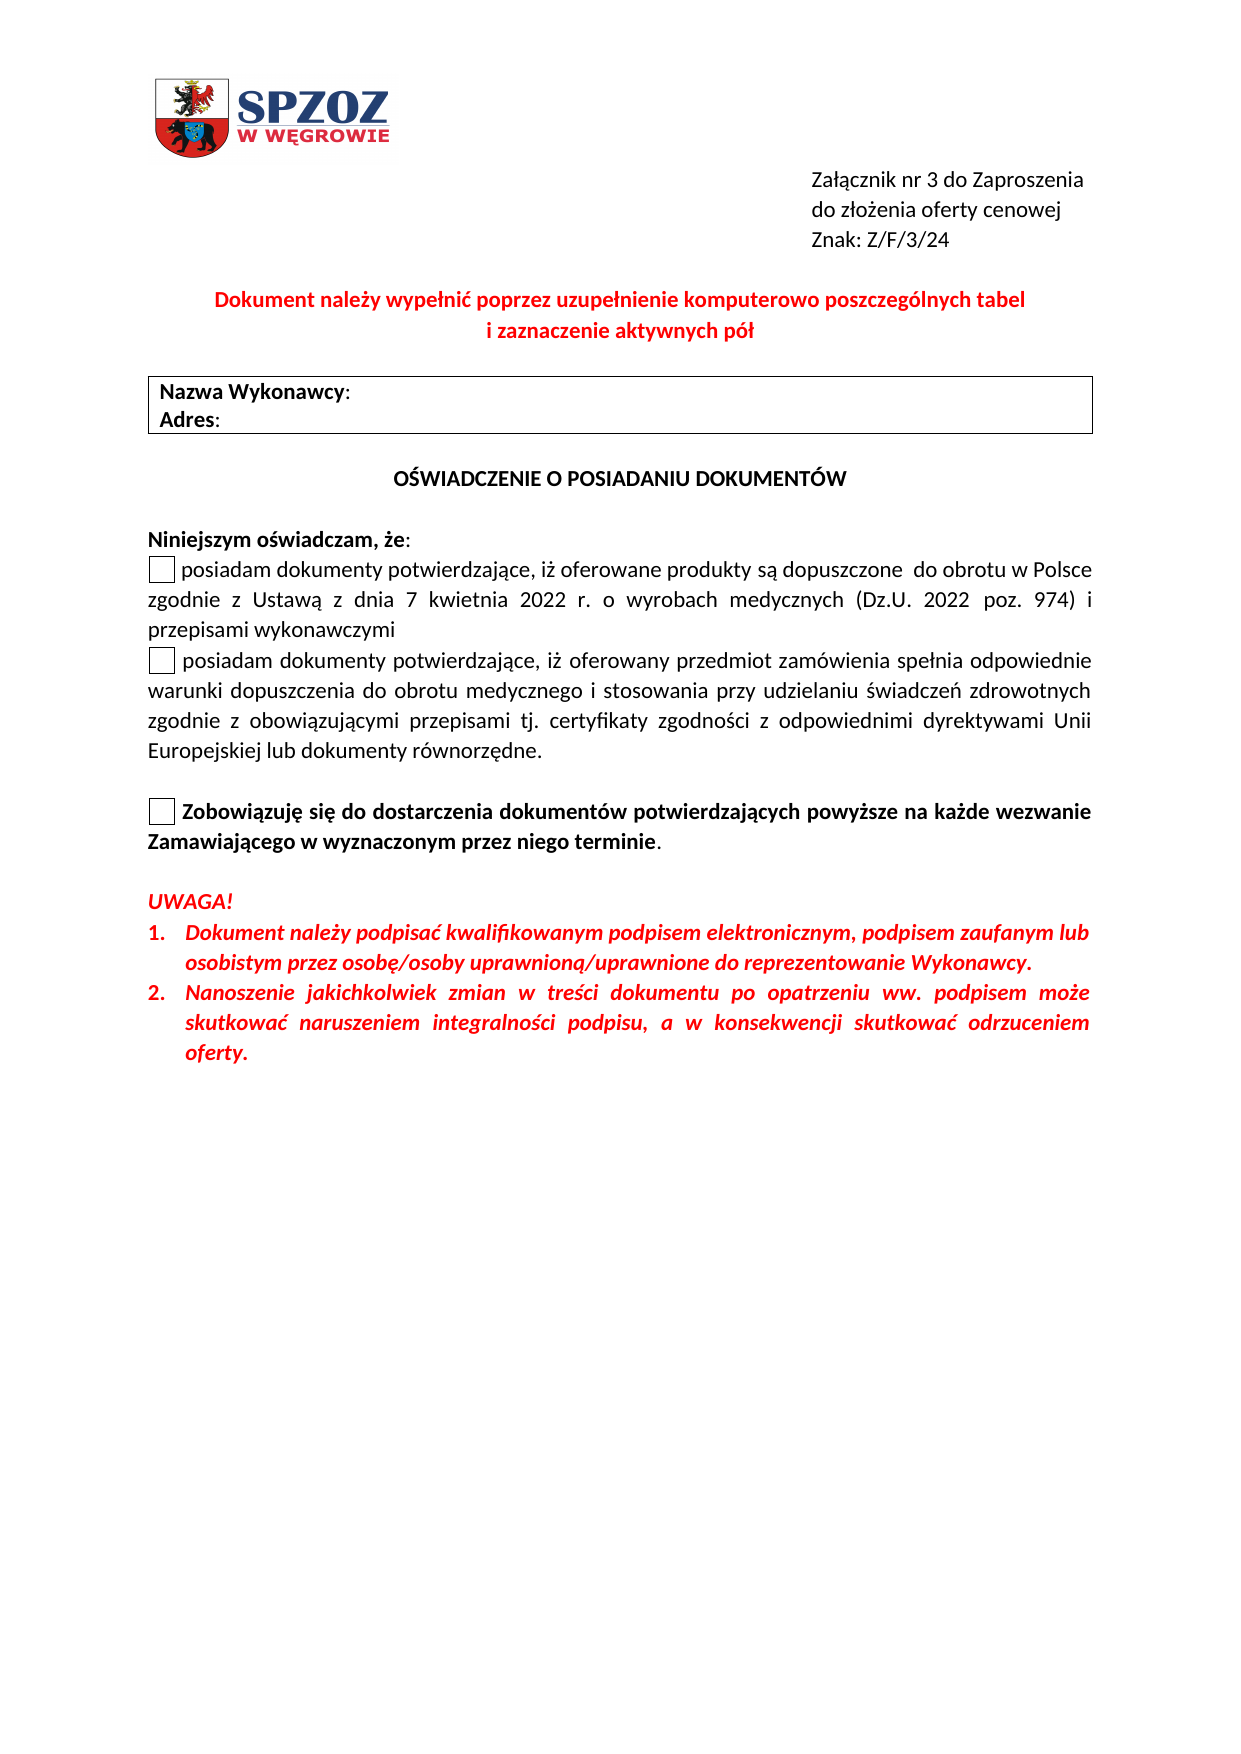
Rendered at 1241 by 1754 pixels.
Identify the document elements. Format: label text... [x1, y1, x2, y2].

text UWAGA! [148, 887, 1093, 916]
text OŚWIADCZENIE O POSIADANIU DOKUMENTÓW [148, 464, 1093, 493]
text Załącznik nr 3 do Zaproszenia [148, 165, 1093, 193]
text Zobowiązuję się do dostarczenia dokumentów potwierdzających powyższe na każde wezwanie Zamawiającego w wyznaczonym przez niego terminie. [148, 797, 1093, 855]
picture [147, 73, 400, 165]
text do złożenia oferty cenowej [148, 195, 1093, 223]
text Dokument należy wypełnić poprzez uzupełnienie komputerowo poszczególnych tabel [148, 286, 1093, 314]
text Znak: Z/F/3/24 [148, 225, 1093, 253]
text posiadam dokumenty potwierdzające, iż oferowane produkty są dopuszczone do obrotu w Polsce zgodnie z Ustawą z dnia 7 kwietnia 2022 r. o wyrobach medycznych (Dz.U. 2022 poz. 974) i przepisami wykonawczymi [148, 555, 1093, 644]
text Niniejszym oświadczam, że: [148, 525, 1093, 553]
text posiadam dokumenty potwierdzające, iż oferowany przedmiot zamówienia spełnia odpowiednie warunki dopuszczenia do obrotu medycznego i stosowania przy udzielaniu świadczeń zdrowotnych zgodnie z obowiązującymi przepisami tj. certyfikaty zgodności z odpowiednimi dyrektywami Unii Europejskiej lub dokumenty równorzędne. [148, 646, 1093, 764]
list Dokument należy podpisać kwalifikowanym podpisem elektronicznym, podpisem zaufanym lub osobistym przez osobę/osoby uprawnioną/uprawnione do reprezentowanie Wykonawcy. [148, 918, 1093, 976]
list Nanoszenie jakichkolwiek zmian w treści dokumentu po opatrzeniu ww. podpisem może skutkować naruszeniem integralności podpisu, a w konsekwencji skutkować odrzuceniem oferty. [148, 978, 1093, 1067]
text i zaznaczenie aktywnych pół [148, 316, 1093, 344]
table_header Nazwa Wykonawcy: Adres: [149, 377, 1092, 433]
